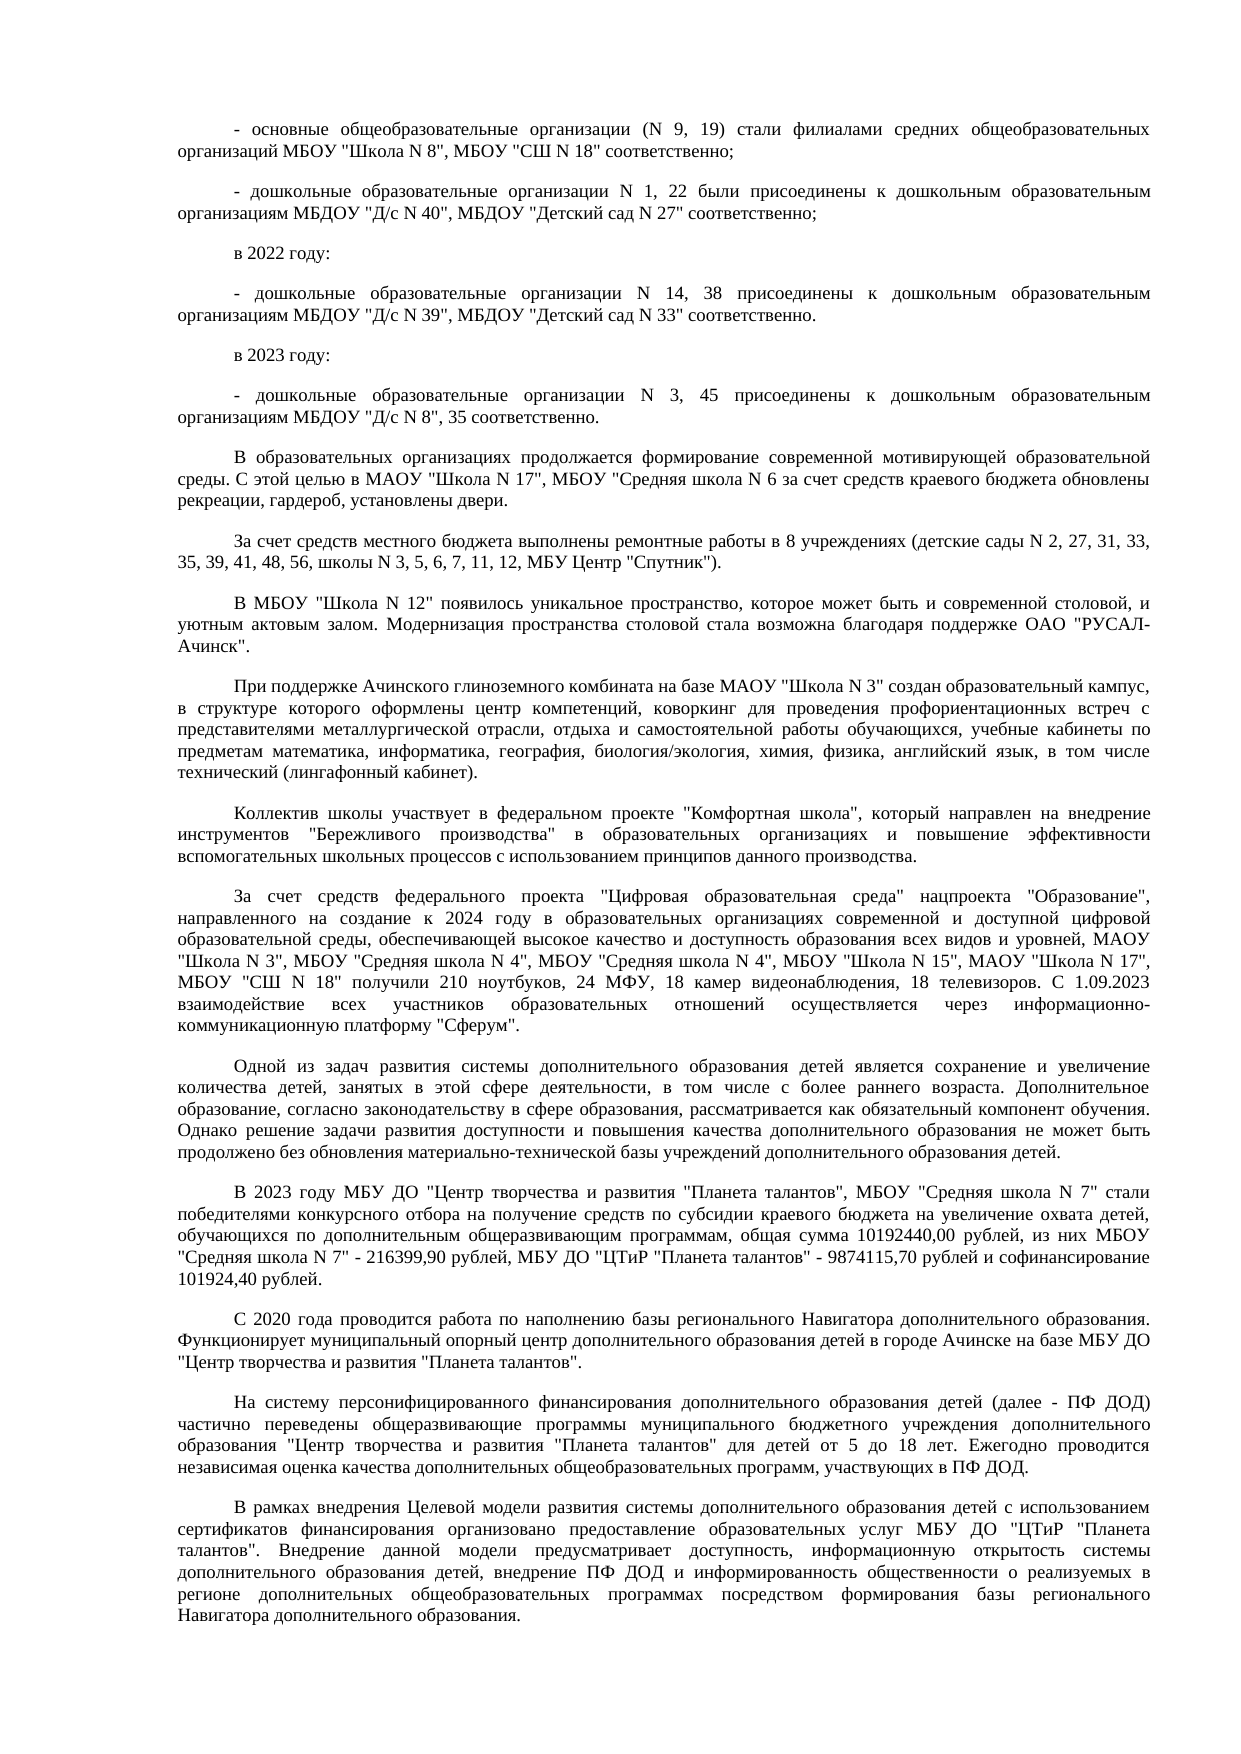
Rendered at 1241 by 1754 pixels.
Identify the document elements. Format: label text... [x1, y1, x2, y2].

text При поддержке Ачинского глиноземного комбината на базе МАОУ "Школа N 3" создан образовательный кампус, в структуре которого оформлены центр компетенций, коворкинг для проведения профориентационных встреч с представителями металлургической отрасли, отдыха и самостоятельной работы обучающихся, учебные кабинеты по предметам математика, информатика, география, биология/экология, химия, физика, английский язык, в том числе технический (лингафонный кабинет). [177, 675, 1152, 783]
text С 2020 года проводится работа по наполнению базы регионального Навигатора дополнительного образования. Функционирует муниципальный опорный центр дополнительного образования детей в городе Ачинске на базе МБУ ДО "Центр творчества и развития "Планета талантов". [177, 1308, 1152, 1372]
text в 2023 году: [177, 344, 1152, 366]
text В образовательных организациях продолжается формирование современной мотивирующей образовательной среды. С этой целью в МАОУ "Школа N 17", МБОУ "Средняя школа N 6 за счет средств краевого бюджета обновлены рекреации, гардероб, установлены двери. [177, 446, 1152, 511]
text в 2022 году: [177, 242, 1152, 263]
text - основные общеобразовательные организации (N 9, 19) стали филиалами средних общеобразовательных организаций МБОУ "Школа N 8", МБОУ "СШ N 18" соответственно; [177, 118, 1152, 161]
text Коллектив школы участвует в федеральном проекте "Комфортная школа", который направлен на внедрение инструментов "Бережливого производства" в образовательных организациях и повышение эффективности вспомогательных школьных процессов с использованием принципов данного производства. [177, 802, 1152, 866]
text - дошкольные образовательные организации N 1, 22 были присоединены к дошкольным образовательным организациям МБДОУ "Д/с N 40", МБДОУ "Детский сад N 27" соответственно; [177, 180, 1152, 223]
text Одной из задач развития системы дополнительного образования детей является сохранение и увеличение количества детей, занятых в этой сфере деятельности, в том числе с более раннего возраста. Дополнительное образование, согласно законодательству в сфере образования, рассматривается как обязательный компонент обучения. Однако решение задачи развития доступности и повышения качества дополнительного образования не может быть продолжено без обновления материально-технической базы учреждений дополнительного образования детей. [177, 1055, 1152, 1162]
text В рамках внедрения Целевой модели развития системы дополнительного образования детей с использованием сертификатов финансирования организовано предоставление образовательных услуг МБУ ДО "ЦТиР "Планета талантов". Внедрение данной модели предусматривает доступность, информационную открытость системы дополнительного образования детей, внедрение ПФ ДОД и информированность общественности о реализуемых в регионе дополнительных общеобразовательных программах посредством формирования базы регионального Навигатора дополнительного образования. [177, 1496, 1152, 1626]
text За счет средств местного бюджета выполнены ремонтные работы в 8 учреждениях (детские сады N 2, 27, 31, 33, 35, 39, 41, 48, 56, школы N 3, 5, 6, 7, 11, 12, МБУ Центр "Спутник"). [177, 530, 1152, 573]
text В МБОУ "Школа N 12" появилось уникальное пространство, которое может быть и современной столовой, и уютным актовым залом. Модернизация пространства столовой стала возможна благодаря поддержке ОАО "РУСАЛ-Ачинск". [177, 592, 1152, 656]
text - дошкольные образовательные организации N 3, 45 присоединены к дошкольным образовательным организациям МБДОУ "Д/с N 8", 35 соответственно. [177, 384, 1152, 427]
text За счет средств федерального проекта "Цифровая образовательная среда" нацпроекта "Образование", направленного на создание к 2024 году в образовательных организациях современной и доступной цифровой образовательной среды, обеспечивающей высокое качество и доступность образования всех видов и уровней, МАОУ "Школа N 3", МБОУ "Средняя школа N 4", МБОУ "Средняя школа N 4", МБОУ "Школа N 15", МАОУ "Школа N 17", МБОУ "СШ N 18" получили 210 ноутбуков, 24 МФУ, 18 камер видеонаблюдения, 18 телевизоров. С 1.09.2023 взаимодействие всех участников образовательных отношений осуществляется через информационно-коммуникационную платформу "Сферум". [177, 885, 1152, 1036]
text На систему персонифицированного финансирования дополнительного образования детей (далее - ПФ ДОД) частично переведены общеразвивающие программы муниципального бюджетного учреждения дополнительного образования "Центр творчества и развития "Планета талантов" для детей от 5 до 18 лет. Ежегодно проводится независимая оценка качества дополнительных общеобразовательных программ, участвующих в ПФ ДОД. [177, 1391, 1152, 1477]
text - дошкольные образовательные организации N 14, 38 присоединены к дошкольным образовательным организациям МБДОУ "Д/с N 39", МБДОУ "Детский сад N 33" соответственно. [177, 282, 1152, 325]
text В 2023 году МБУ ДО "Центр творчества и развития "Планета талантов", МБОУ "Средняя школа N 7" стали победителями конкурсного отбора на получение средств по субсидии краевого бюджета на увеличение охвата детей, обучающихся по дополнительным общеразвивающим программам, общая сумма 10192440,00 рублей, из них МБОУ "Средняя школа N 7" - 216399,90 рублей, МБУ ДО "ЦТиР "Планета талантов" - 9874115,70 рублей и софинансирование 101924,40 рублей. [177, 1181, 1152, 1289]
